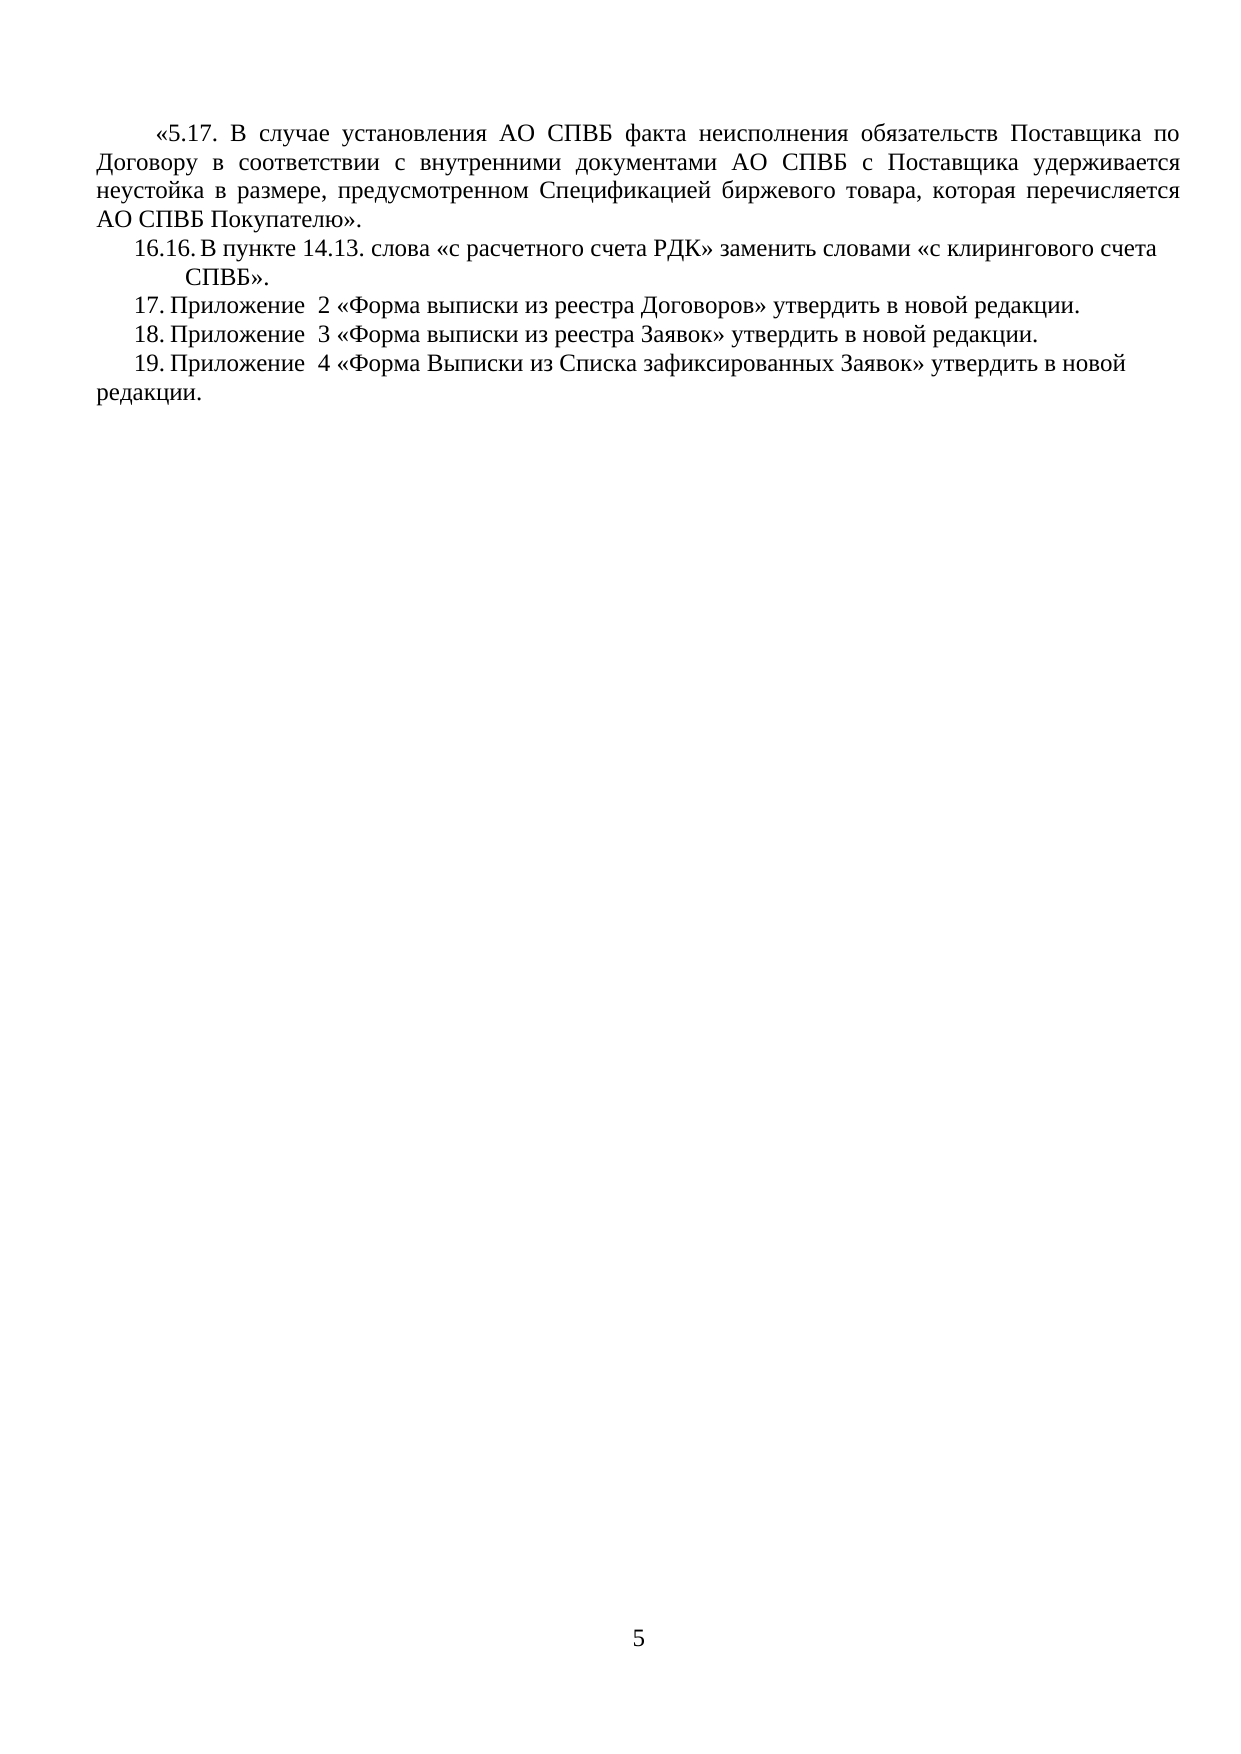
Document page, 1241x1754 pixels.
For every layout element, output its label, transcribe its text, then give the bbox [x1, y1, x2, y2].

list В пункте 14.13. слова «с расчетного счета РДК» заменить словами «с клирингового счета СПВБ». [134, 233, 1181, 291]
list Приложение 2 «Форма выписки из реестра Договоров» утвердить в новой редакции. [96, 291, 1181, 319]
list Приложение 3 «Форма выписки из реестра Заявок» утвердить в новой редакции. [96, 319, 1181, 348]
list Приложение 4 «Форма Выписки из Списка зафиксированных Заявок» утвердить в новой редакции. [96, 348, 1181, 406]
text «5.17. В случае установления АО СПВБ факта неисполнения обязательств Поставщика по Договору в соответствии с внутренними документами АО СПВБ с Поставщика удерживается неустойка в размере, предусмотренном Спецификацией биржевого товара, которая перечисляется АО СПВБ Покупателю». [96, 118, 1181, 233]
